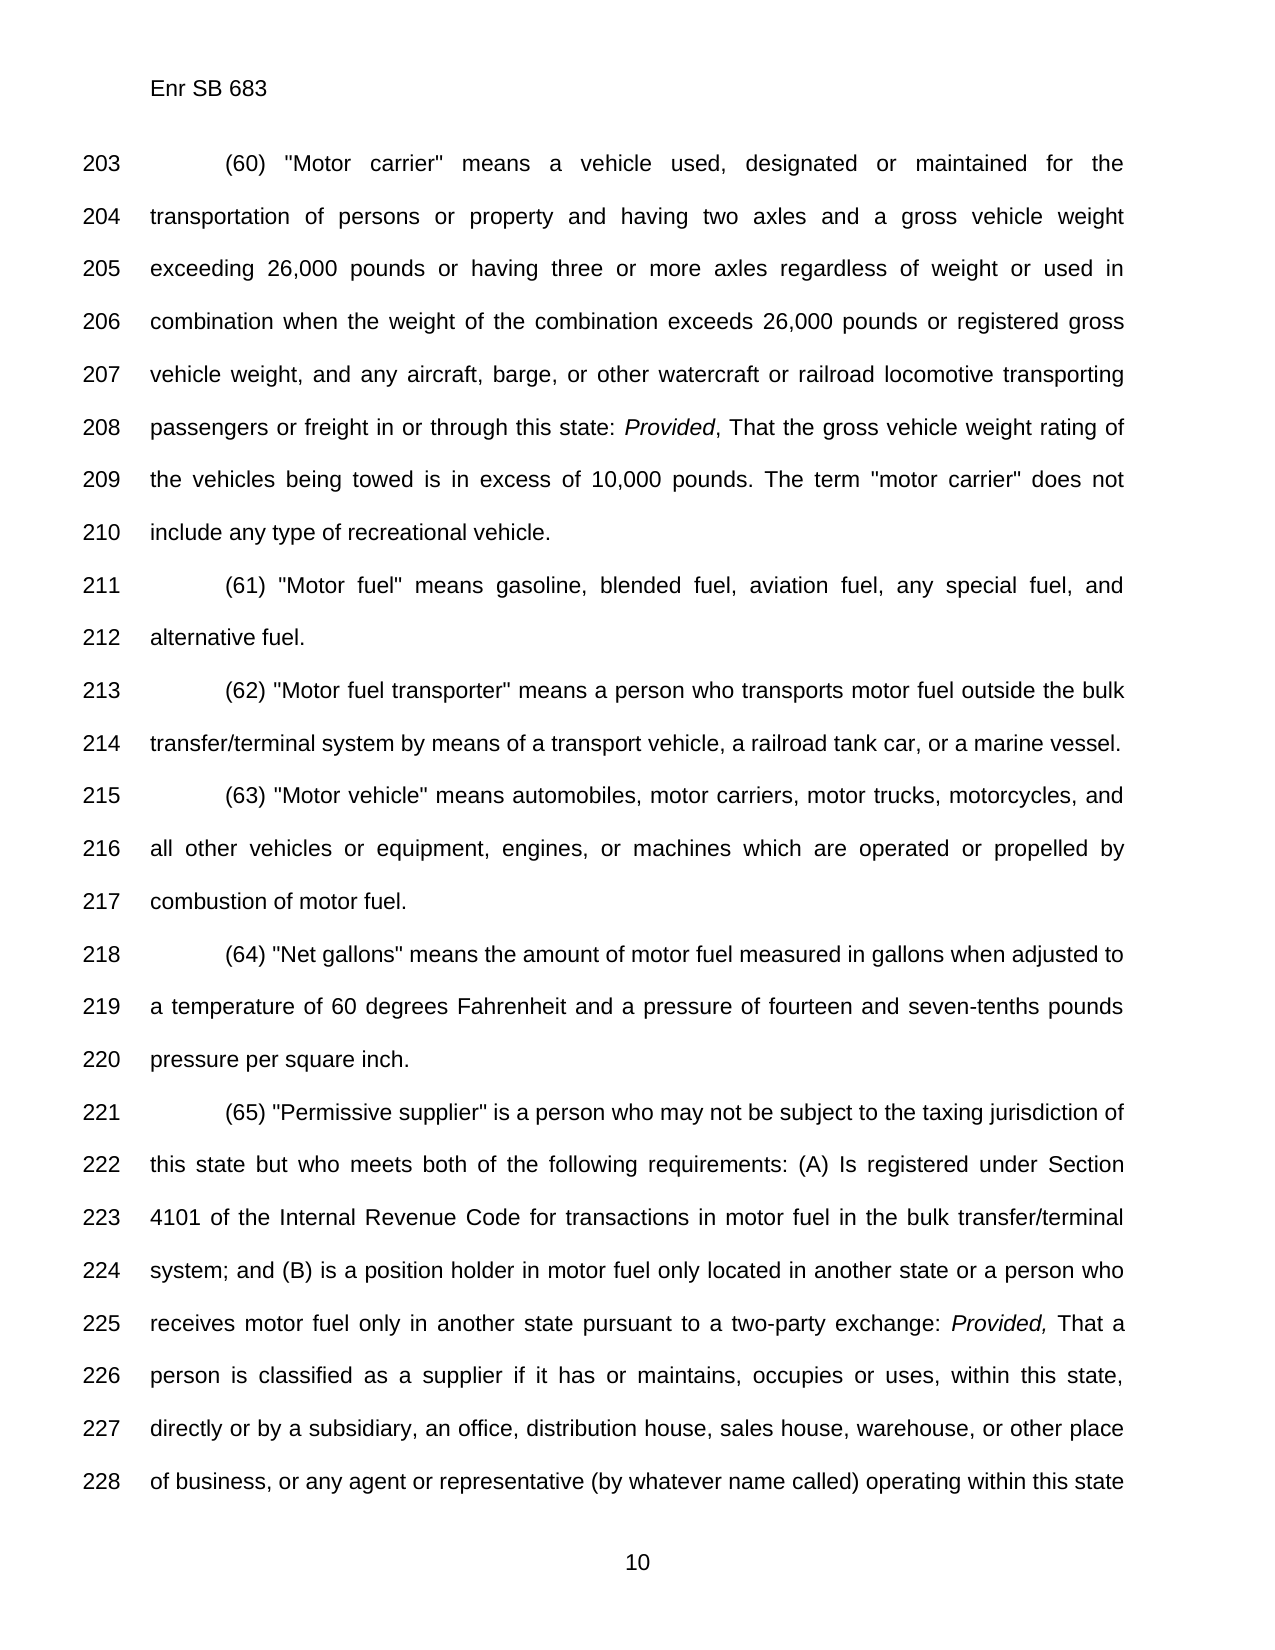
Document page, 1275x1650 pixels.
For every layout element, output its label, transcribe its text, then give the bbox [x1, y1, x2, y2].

text (63) "Motor vehicle" means automobiles, motor carriers, motor trucks, motorcycles, and all other vehicles or equipment, engines, or machines which are operated or propelled by combustion of motor fuel. [150, 782, 1125, 914]
text (60) "Motor carrier" means a vehicle used, designated or maintained for the transportation of persons or property and having two axles and a gross vehicle weight exceeding 26,000 pounds or having three or more axles regardless of weight or used in combination when the weight of the combination exceeds 26,000 pounds or registered gross vehicle weight, and any aircraft, barge, or other watercraft or railroad locomotive transporting passengers or freight in or through this state: Provided, That the gross vehicle weight rating of the vehicles being towed is in excess of 10,000 pounds. The term "motor carrier" does not include any type of recreational vehicle. [150, 150, 1125, 545]
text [150, 1099, 1125, 1494]
text (62) "Motor fuel transporter" means a person who transports motor fuel outside the bulk transfer/terminal system by means of a transport vehicle, a railroad tank car, or a marine vessel. [150, 677, 1125, 756]
text (61) "Motor fuel" means gasoline, blended fuel, aviation fuel, any special fuel, and alternative fuel. [150, 572, 1125, 651]
text (64) "Net gallons" means the amount of motor fuel measured in gallons when adjusted to a temperature of 60 degrees Fahrenheit and a pressure of fourteen and seven-tenths pounds pressure per square inch. [150, 941, 1125, 1072]
